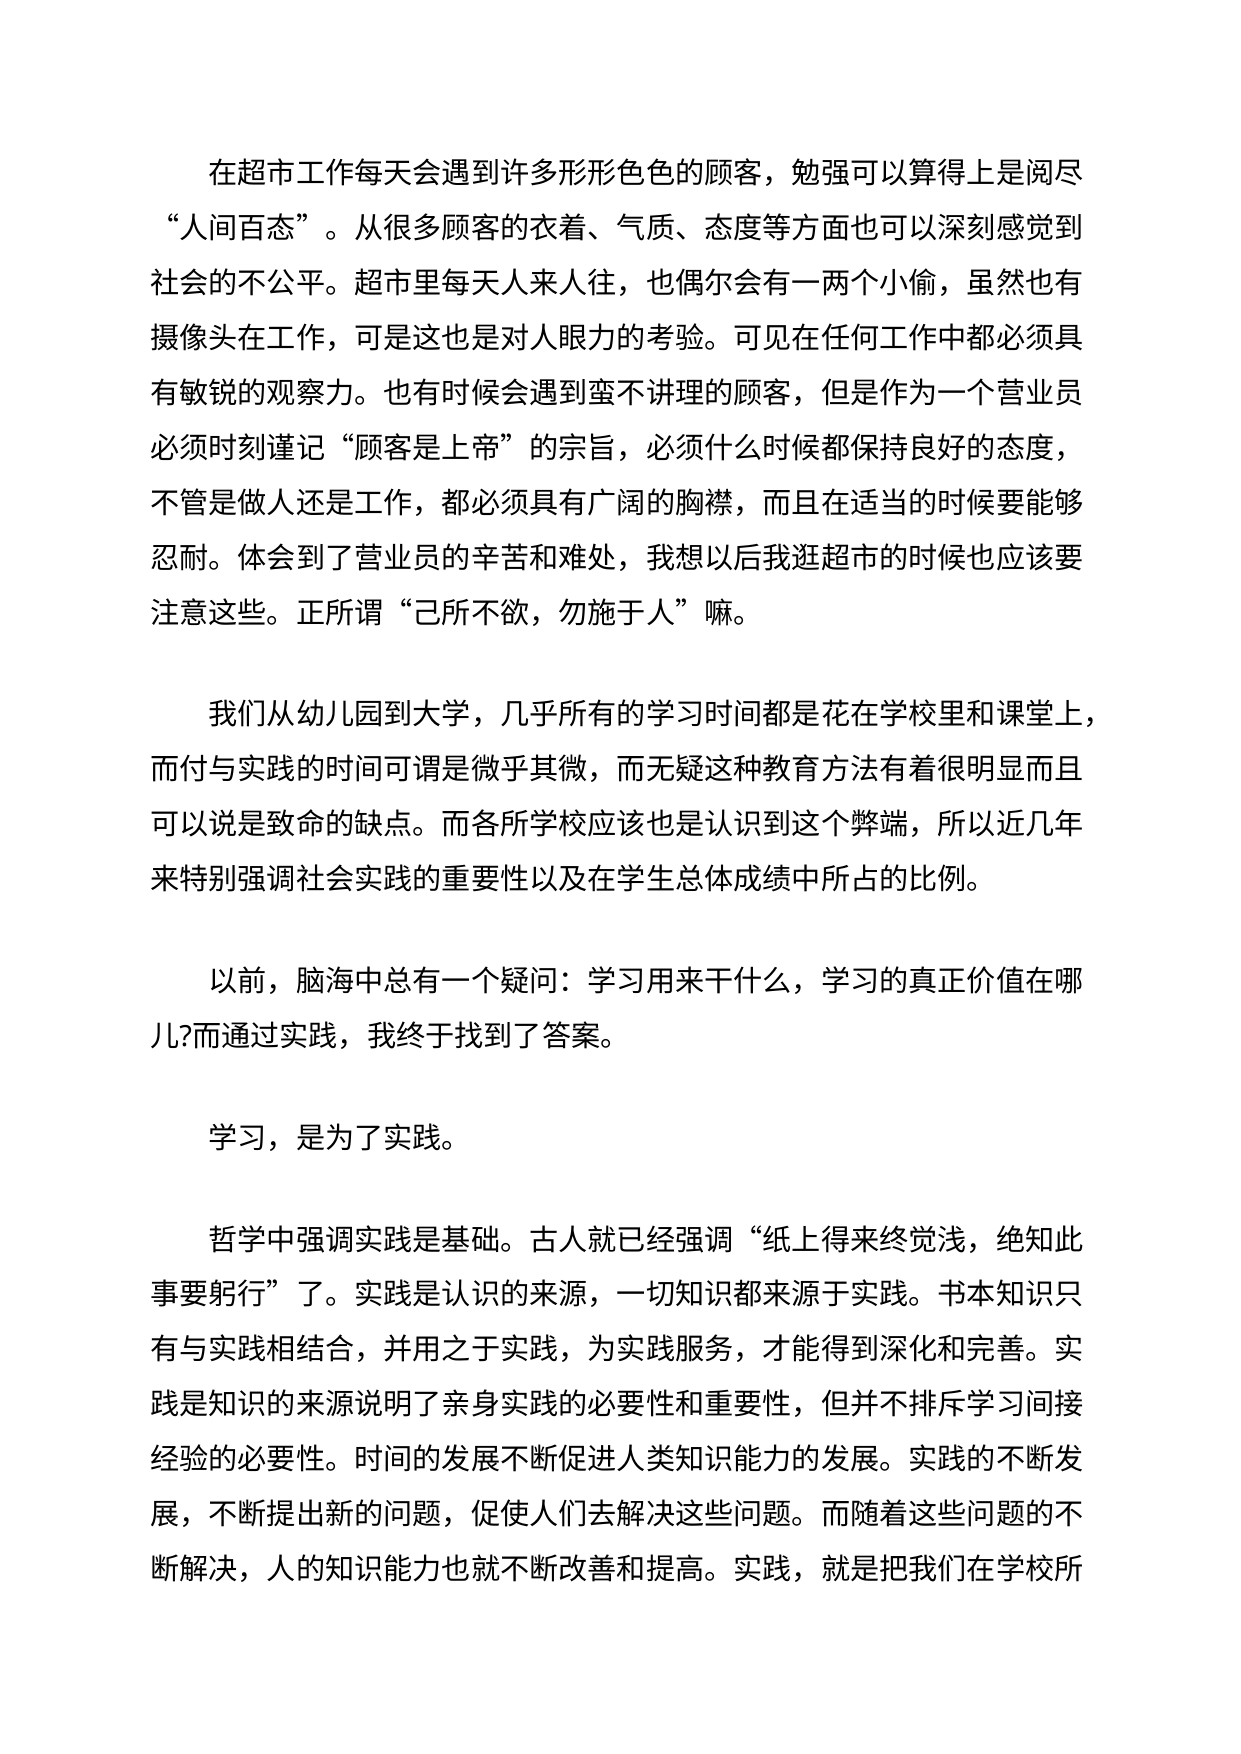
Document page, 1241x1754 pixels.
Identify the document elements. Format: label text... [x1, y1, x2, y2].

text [150, 1216, 1090, 1588]
text 在超市工作每天会遇到许多形形色色的顾客，勉强可以算得上是阅尽“人间百态”。从很多顾客的衣着、气质、态度等方面也可以深刻感觉到社会的不公平。超市里每天人来人往，也偶尔会有一两个小偷，虽然也有摄像头在工作，可是这也是对人眼力的考验。可见在任何工作中都必须具有敏锐的观察力。也有时候会遇到蛮不讲理的顾客，但是作为一个营业员必须时刻谨记“顾客是上帝”的宗旨，必须什么时候都保持良好的态度，不管是做人还是工作，都必须具有广阔的胸襟，而且在适当的时候要能够忍耐。体会到了营业员的辛苦和难处，我想以后我逛超市的时候也应该要注意这些。正所谓“己所不欲，勿施于人”嘛。 [150, 150, 1090, 631]
text 以前，脑海中总有一个疑问：学习用来干什么，学习的真正价值在哪儿?而通过实践，我终于找到了答案。 [150, 957, 1090, 1055]
text 学习，是为了实践。 [150, 1114, 1090, 1157]
text 我们从幼儿园到大学，几乎所有的学习时间都是花在学校里和课堂上，而付与实践的时间可谓是微乎其微，而无疑这种教育方法有着很明显而且可以说是致命的缺点。而各所学校应该也是认识到这个弊端，所以近几年来特别强调社会实践的重要性以及在学生总体成绩中所占的比例。 [150, 691, 1090, 898]
